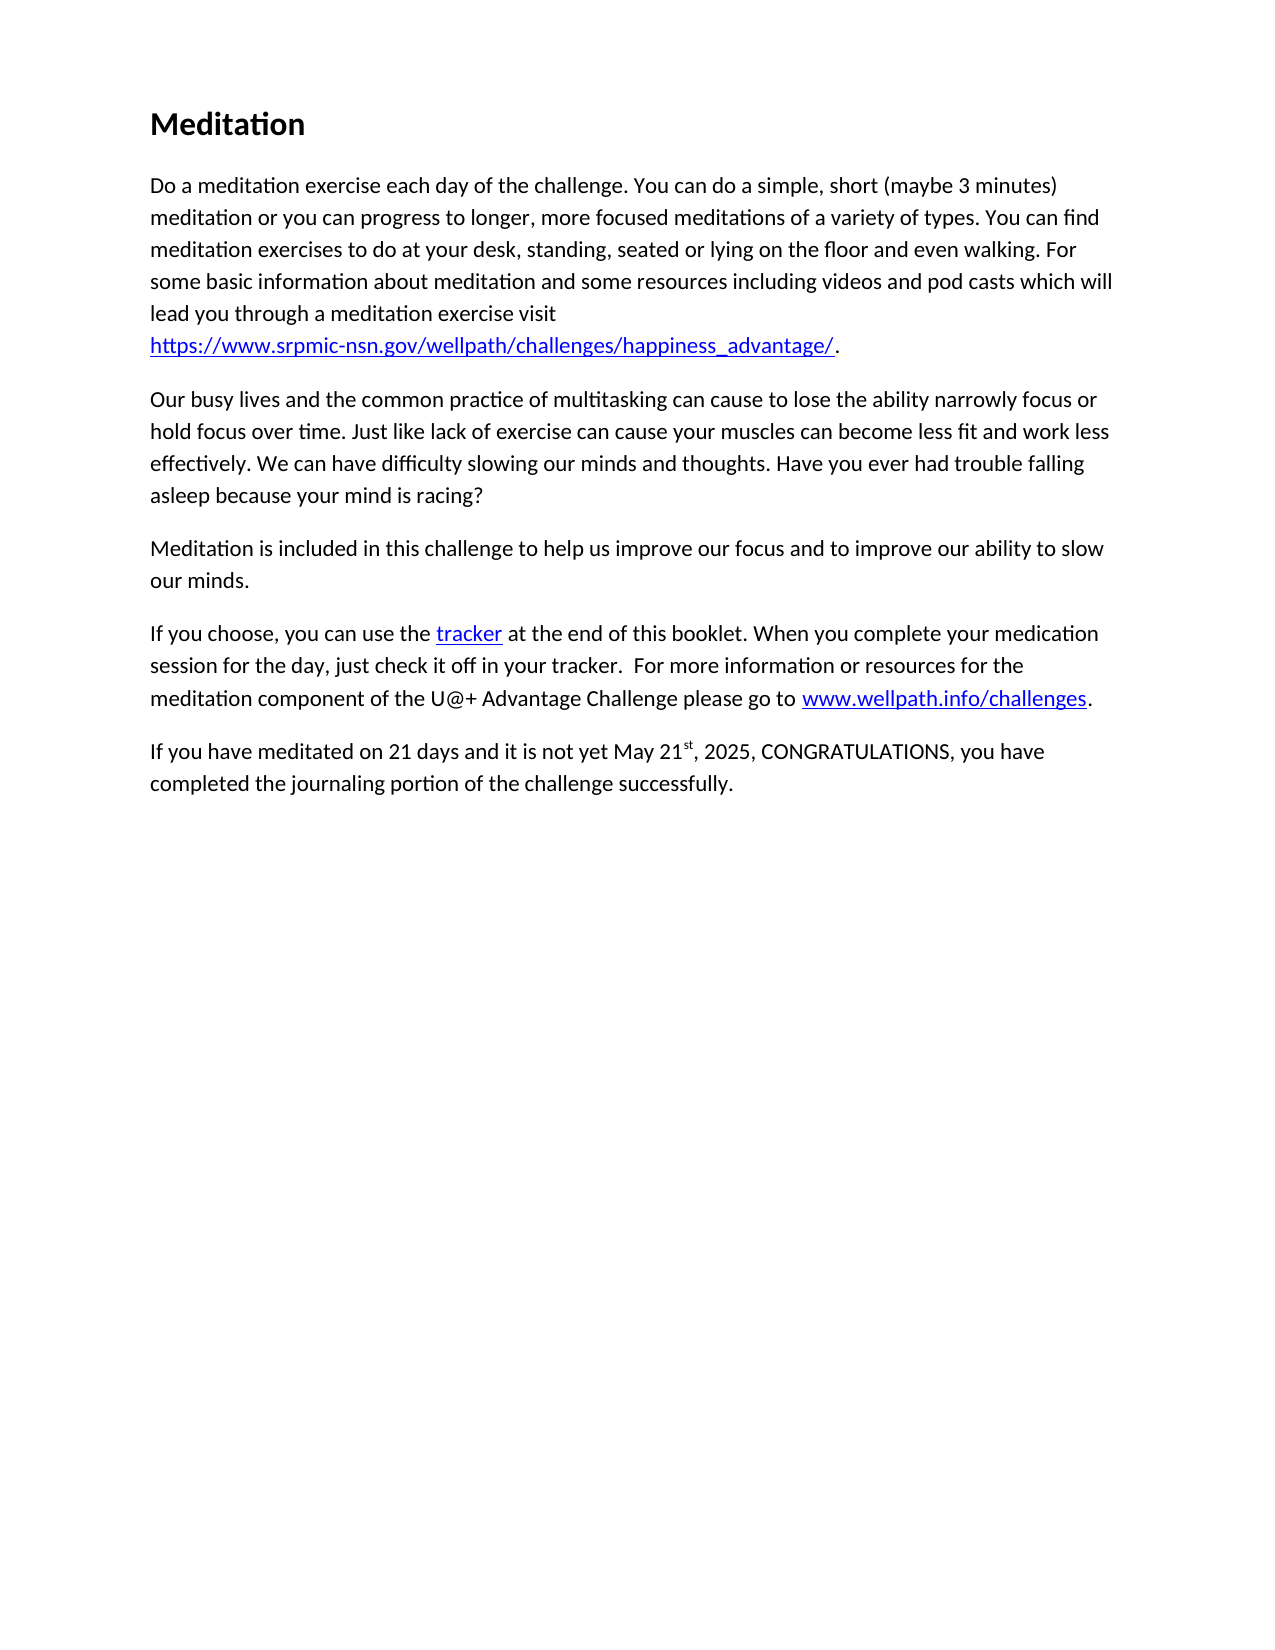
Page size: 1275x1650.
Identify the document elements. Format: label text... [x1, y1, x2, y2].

text Meditation [150, 103, 1125, 144]
text If you have meditated on 21 days and it is not yet May 21st, 2025, CONGRATULATIONS, you have completed the journaling portion of the challenge successfully. [150, 737, 1125, 797]
text Do a meditation exercise each day of the challenge. You can do a simple, short (maybe 3 minutes) meditation or you can progress to longer, more focused meditations of a variety of types. You can find meditation exercises to do at your desk, standing, seated or lying on the floor and even walking. For some basic information about meditation and some resources including videos and pod casts which will lead you through a meditation exercise visit https://www.srpmic-nsn.gov/wellpath/challenges/happiness_advantage/. [150, 171, 1125, 360]
text Meditation is included in this challenge to help us improve our focus and to improve our ability to slow our minds. [150, 534, 1125, 594]
text If you choose, you can use the tracker at the end of this booklet. When you complete your medication session for the day, just check it off in your tracker. For more information or resources for the meditation component of the U@+ Advantage Challenge please go to www.wellpath.info/challenges. [150, 619, 1125, 712]
text Our busy lives and the common practice of multitasking can cause to lose the ability narrowly focus or hold focus over time. Just like lack of exercise can cause your muscles can become less fit and work less effectively. We can have difficulty slowing our minds and thoughts. Have you ever had trouble falling asleep because your mind is racing? [150, 385, 1125, 509]
